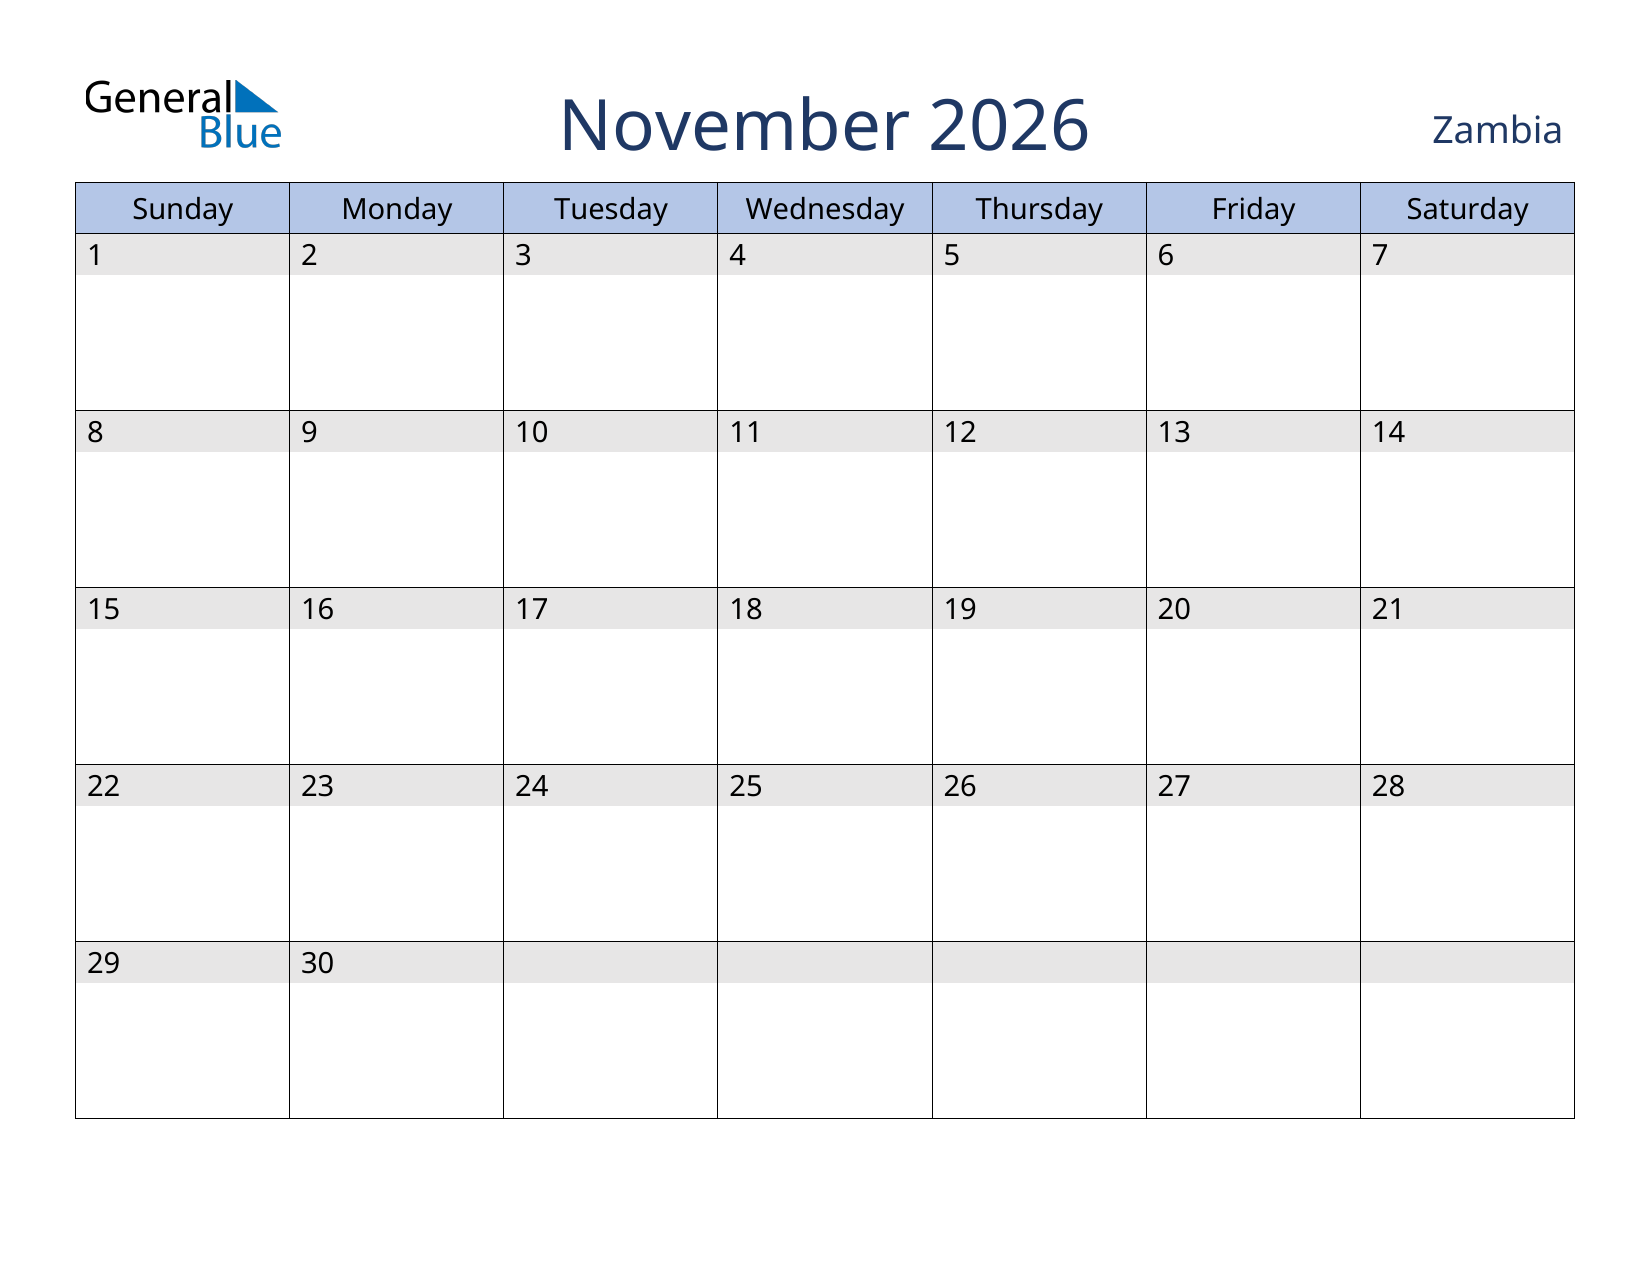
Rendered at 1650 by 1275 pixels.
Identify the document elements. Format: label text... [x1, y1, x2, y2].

table_cell [504, 942, 717, 983]
table_cell 10 [504, 411, 717, 452]
table_cell 17 [504, 588, 717, 629]
table_cell [933, 983, 1146, 1118]
table_cell [290, 806, 503, 941]
table_cell Wednesday [718, 183, 932, 233]
table_cell 26 [933, 765, 1146, 806]
table_cell 11 [718, 411, 932, 452]
table_cell [718, 629, 932, 764]
table_cell 18 [718, 588, 932, 629]
table_cell [1361, 452, 1574, 587]
table_cell 8 [76, 411, 289, 452]
table_cell 7 [1361, 234, 1574, 275]
table_cell Thursday [933, 183, 1146, 233]
table_cell 21 [1361, 588, 1574, 629]
table_cell [718, 806, 932, 941]
table_cell 19 [933, 588, 1146, 629]
table_cell [504, 452, 717, 587]
table_cell [1147, 983, 1360, 1118]
table_cell [290, 275, 503, 410]
table_cell 5 [933, 234, 1146, 275]
table_cell 15 [76, 588, 289, 629]
table_cell [1361, 983, 1574, 1118]
table_header [76, 75, 503, 182]
table_cell 1 [76, 234, 289, 275]
table_cell 28 [1361, 765, 1574, 806]
table_cell [76, 983, 289, 1118]
table_cell [1147, 275, 1360, 410]
picture [86, 80, 281, 148]
table_header November 2026 [504, 75, 1146, 182]
table_cell 29 [76, 942, 289, 983]
table_cell [290, 452, 503, 587]
table_cell 2 [290, 234, 503, 275]
table_cell [76, 629, 289, 764]
table_cell [1147, 942, 1360, 983]
table_cell 12 [933, 411, 1146, 452]
table_cell 4 [718, 234, 932, 275]
table_cell [504, 983, 717, 1118]
table_cell 16 [290, 588, 503, 629]
table_cell [1361, 275, 1574, 410]
table_cell 23 [290, 765, 503, 806]
table_cell 20 [1147, 588, 1360, 629]
table_cell [290, 983, 503, 1118]
table_header Zambia [1146, 75, 1574, 182]
table_cell [504, 629, 717, 764]
table_cell [504, 806, 717, 941]
table_cell Sunday [76, 183, 289, 233]
table_cell Monday [290, 183, 503, 233]
table_cell [504, 275, 717, 410]
table_cell [1361, 806, 1574, 941]
table_cell [718, 942, 932, 983]
table_cell 13 [1147, 411, 1360, 452]
table_cell [1147, 806, 1360, 941]
table_cell [933, 806, 1146, 941]
table_cell [1147, 629, 1360, 764]
table_cell 22 [76, 765, 289, 806]
table_cell [76, 275, 289, 410]
table_cell 3 [504, 234, 717, 275]
table_cell Tuesday [504, 183, 717, 233]
table_cell [718, 452, 932, 587]
table_cell [933, 275, 1146, 410]
table_cell 30 [290, 942, 503, 983]
table_cell 24 [504, 765, 717, 806]
table_cell [933, 629, 1146, 764]
table_cell [718, 983, 932, 1118]
table_cell 9 [290, 411, 503, 452]
table_cell 27 [1147, 765, 1360, 806]
table_cell [76, 806, 289, 941]
table_cell [718, 275, 932, 410]
table_cell Saturday [1361, 183, 1574, 233]
table_cell 14 [1361, 411, 1574, 452]
table_cell [1361, 942, 1574, 983]
table_cell Friday [1147, 183, 1360, 233]
table_cell [290, 629, 503, 764]
table_cell [933, 942, 1146, 983]
table_cell 25 [718, 765, 932, 806]
table_cell 6 [1147, 234, 1360, 275]
table_cell [933, 452, 1146, 587]
table_cell [1147, 452, 1360, 587]
table_cell [1361, 629, 1574, 764]
table_cell [76, 452, 289, 587]
